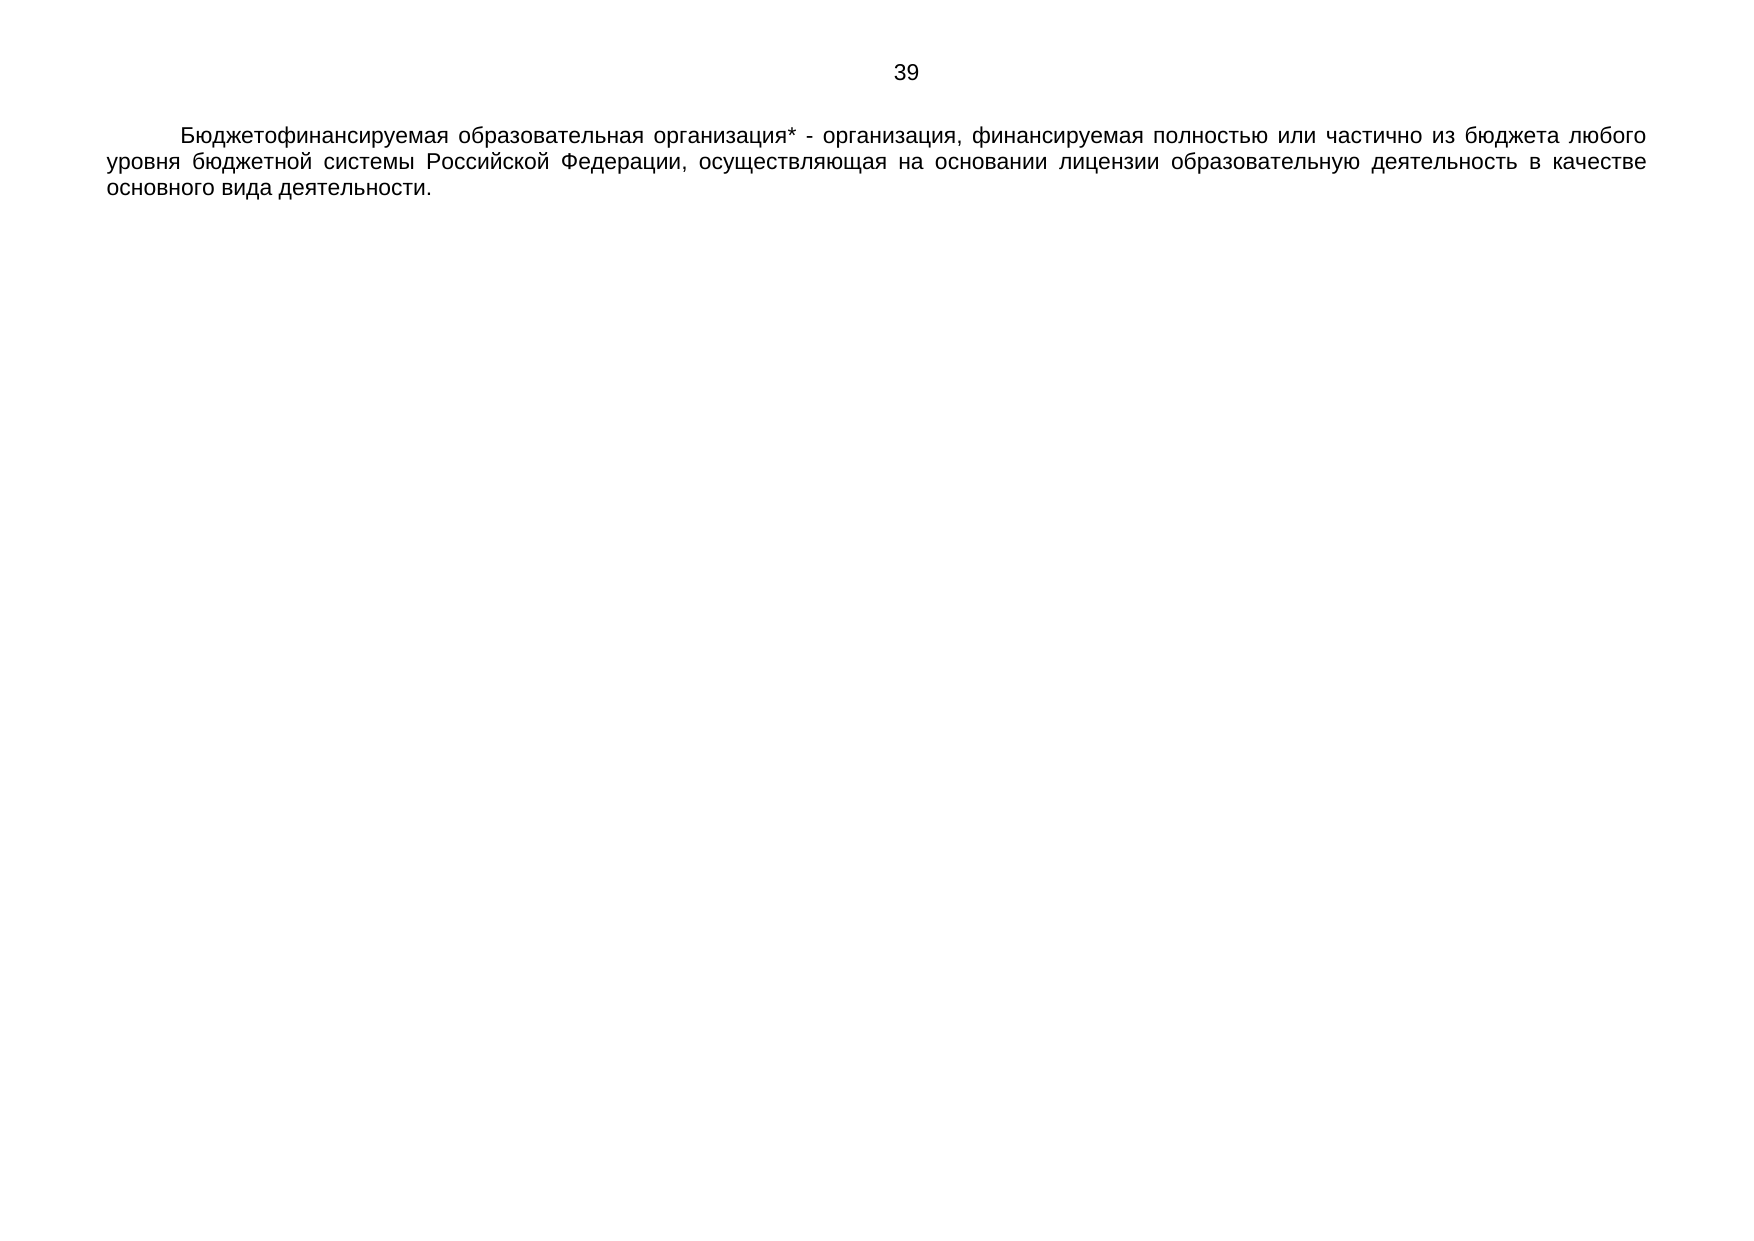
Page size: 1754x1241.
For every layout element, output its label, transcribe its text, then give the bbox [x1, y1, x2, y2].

text Бюджетофинансируемая образовательная организация* - организация, финансируемая полностью или частично из бюджета любого уровня бюджетной системы Российской Федерации, осуществляющая на основании лицензии образовательную деятельность в качестве основного вида деятельности. [106, 122, 1648, 200]
